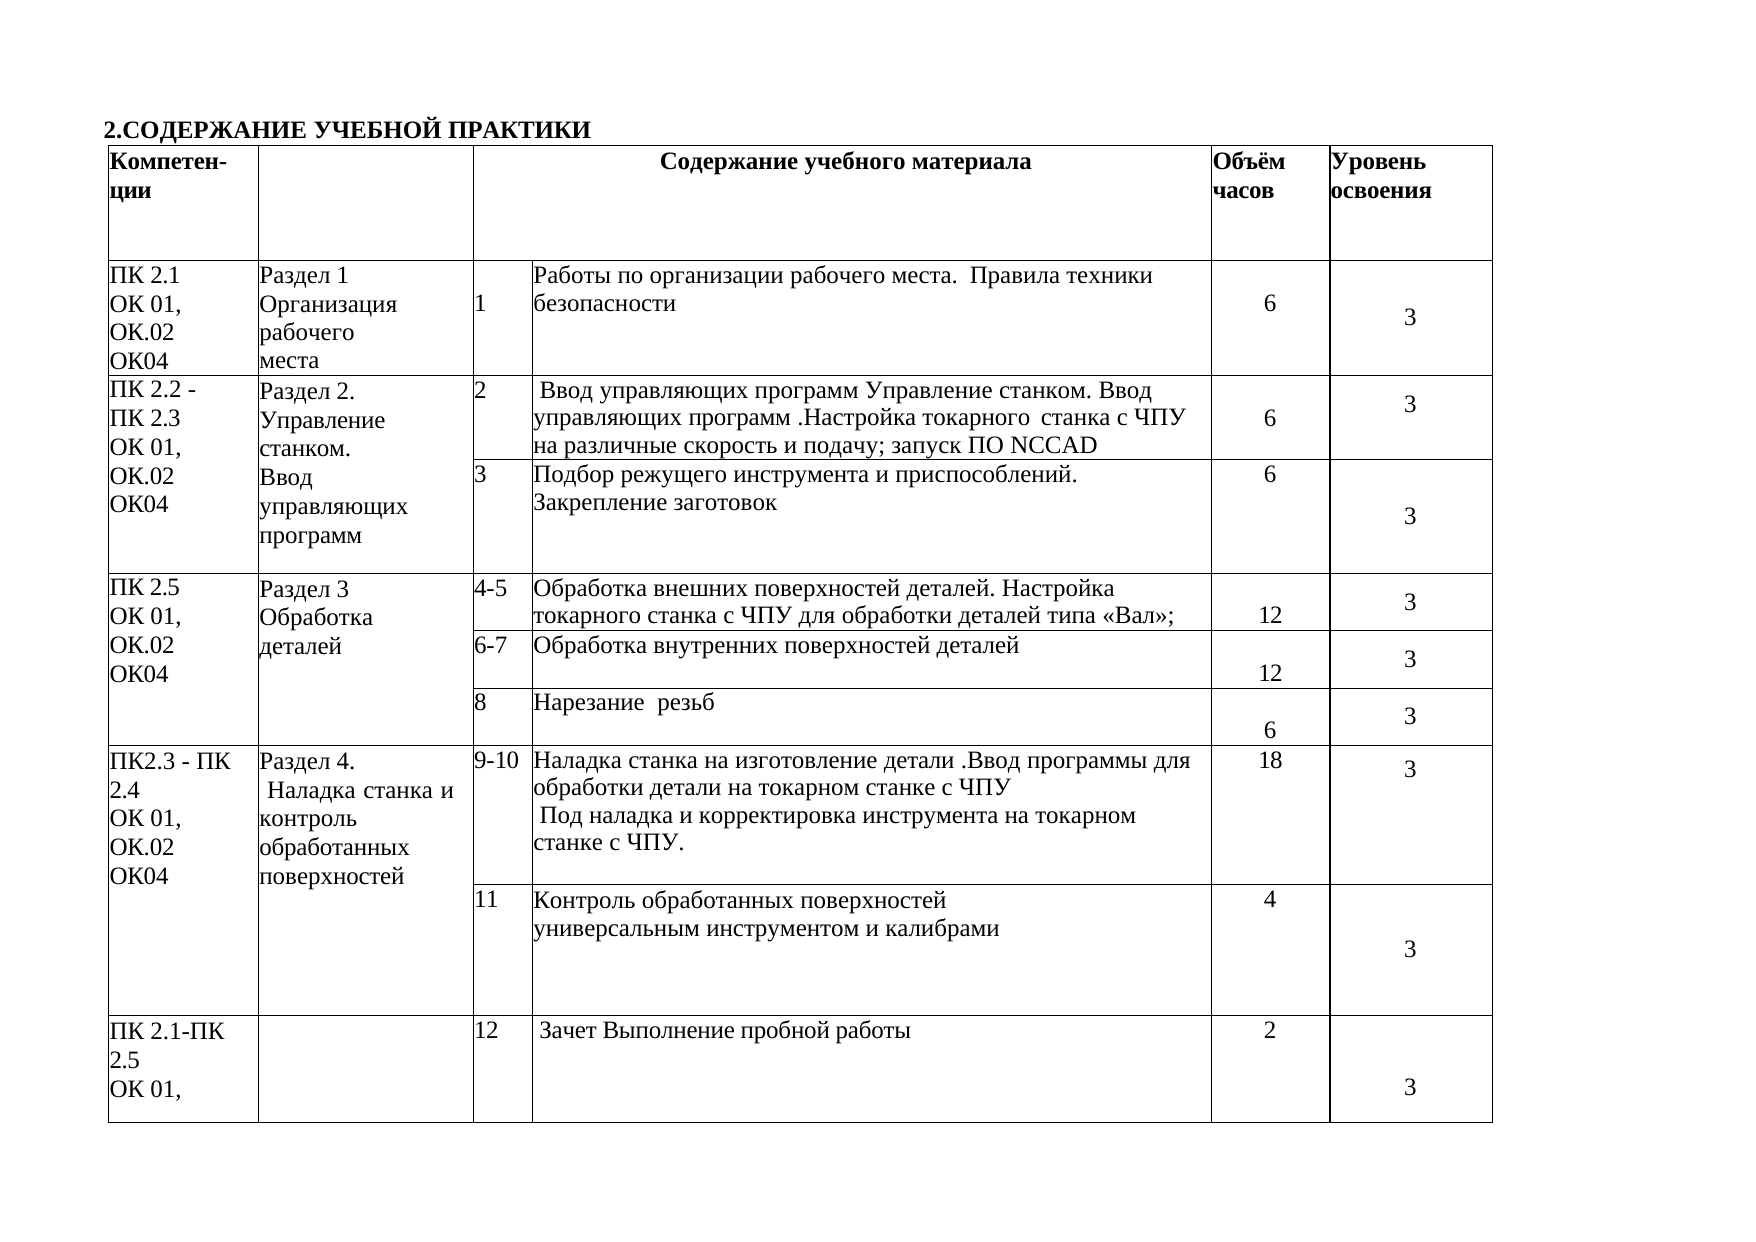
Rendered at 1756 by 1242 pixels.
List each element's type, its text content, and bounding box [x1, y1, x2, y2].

table_cell 3 [1331, 376, 1492, 459]
table_cell 6 [1212, 689, 1329, 745]
table_cell ПК 2.5 ОК 01, ОК.02 ОК04 [109, 574, 258, 745]
table_cell 3 [1331, 1016, 1492, 1122]
table_header Уровень освоения [1331, 146, 1492, 260]
table_cell 12 [1212, 631, 1329, 688]
table_header Объём часов [1212, 146, 1329, 260]
table_cell 2 [1212, 1016, 1329, 1122]
table_cell 11 [474, 885, 532, 1015]
table_cell 6 [1212, 460, 1329, 573]
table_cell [109, 1016, 258, 1122]
table_cell Наладка станка на изготовление детали .Ввод программы для обработки детали на токарном станке с ЧПУ Под наладка и корректировка инструмента на токарном станке с ЧПУ. [533, 746, 1211, 884]
table_cell 3 [1331, 460, 1492, 573]
table_cell 3 [474, 460, 532, 573]
table_cell 3 [1331, 689, 1492, 745]
table_cell 6 [1212, 376, 1329, 459]
table_cell ПК 2.1 ОК 01, ОК.02 ОК04 [109, 261, 258, 375]
table_cell Раздел 4. Наладка станка и контроль обработанных поверхностей [259, 746, 473, 1015]
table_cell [533, 1016, 1211, 1122]
table_cell 6 [1212, 261, 1329, 375]
table_cell 18 [1212, 746, 1329, 884]
table_header Компетен- ции [109, 146, 258, 260]
table_cell 4 [1212, 885, 1329, 1015]
table_cell 4-5 [474, 574, 532, 630]
table_cell 3 [1331, 261, 1492, 375]
table_cell Работы по организации рабочего места. Правила техники безопасности [533, 261, 1211, 375]
table_cell 9-10 [474, 746, 532, 884]
table_cell 2 [474, 376, 532, 459]
table_cell Раздел 2. Управление станком. Ввод управляющих программ [259, 376, 473, 573]
table_cell Обработка внешних поверхностей деталей. Настройка токарного станка с ЧПУ для обработки деталей типа «Вал»; [533, 574, 1211, 630]
table_cell 3 [1331, 574, 1492, 630]
table_cell [259, 1016, 473, 1122]
table_cell 12 [474, 1016, 532, 1122]
table_cell Раздел 3 Обработка деталей [259, 574, 473, 745]
table_cell Нарезание резьб [533, 689, 1211, 745]
text 2.СОДЕРЖАНИЕ УЧЕБНОЙ ПРАКТИКИ [103, 116, 1681, 144]
table_cell ПК2.3 - ПК 2.4 ОК 01, ОК.02 ОК04 [109, 746, 258, 1015]
table_cell 3 [1331, 885, 1492, 1015]
table_header [259, 146, 473, 260]
table_cell Подбор режущего инструмента и приспособлений. Закрепление заготовок [533, 460, 1211, 573]
table_cell 3 [1331, 631, 1492, 688]
table_cell 3 [1331, 746, 1492, 884]
table_cell Ввод управляющих программ Управление станком. Ввод управляющих программ .Настройка токарного станка с ЧПУ на различные скорость и подачу; запуск ПО NCCAD [533, 376, 1211, 459]
table_cell 8 [474, 689, 532, 745]
table_cell 6-7 [474, 631, 532, 688]
table_cell Контроль обработанных поверхностей универсальным инструментом и калибрами [533, 885, 1211, 1015]
table_cell Раздел 1 Организация рабочего места [259, 261, 473, 375]
table_header Содержание учебного материала [474, 146, 1211, 260]
table_cell ПК 2.2 - ПК 2.3 ОК 01, ОК.02 ОК04 [109, 376, 258, 573]
table_cell 12 [1212, 574, 1329, 630]
table_cell Обработка внутренних поверхностей деталей [533, 631, 1211, 688]
table_cell 1 [474, 261, 532, 375]
